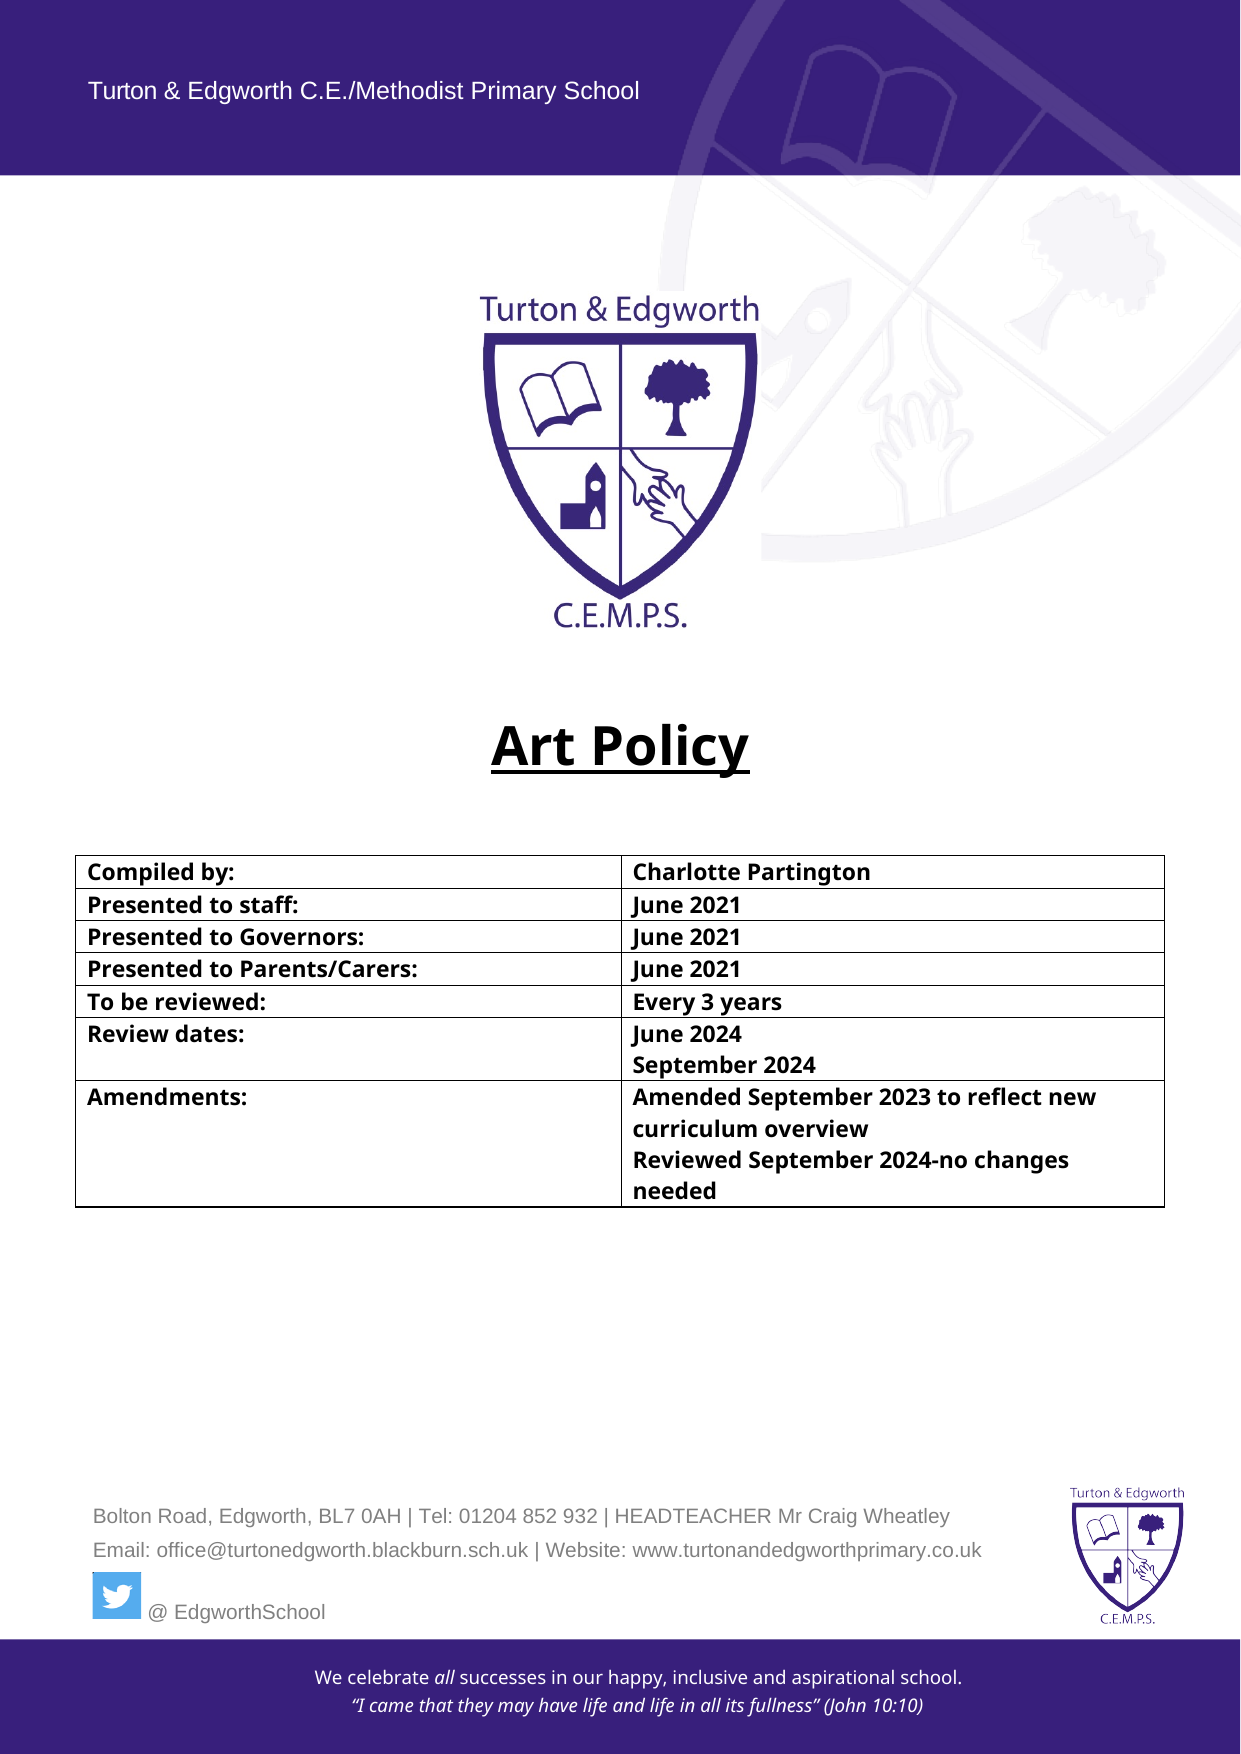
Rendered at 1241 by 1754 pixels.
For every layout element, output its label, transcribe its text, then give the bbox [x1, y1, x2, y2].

table_cell June 2021 [622, 953, 1164, 984]
table_cell Every 3 years [622, 986, 1164, 1017]
table_cell Presented to staff: [76, 889, 621, 920]
picture [478, 291, 762, 634]
picture [1070, 1485, 1185, 1627]
table_cell June 2021 [622, 889, 1164, 920]
table_cell Amended September 2023 to reflect new curriculum overview Reviewed September 2024-no changes needed [622, 1081, 1164, 1206]
table_cell Amendments: [76, 1081, 621, 1206]
table_header Charlotte Partington [622, 856, 1164, 888]
table_cell Presented to Parents/Carers: [76, 953, 621, 984]
table_cell Review dates: [76, 1018, 621, 1080]
table_cell June 2021 [622, 921, 1164, 952]
table_cell Presented to Governors: [76, 921, 621, 952]
table_cell June 2024 September 2024 [622, 1018, 1164, 1080]
subtitle Art Policy [75, 708, 1165, 782]
table_cell To be reviewed: [76, 986, 621, 1017]
table_header Compiled by: [76, 856, 621, 888]
